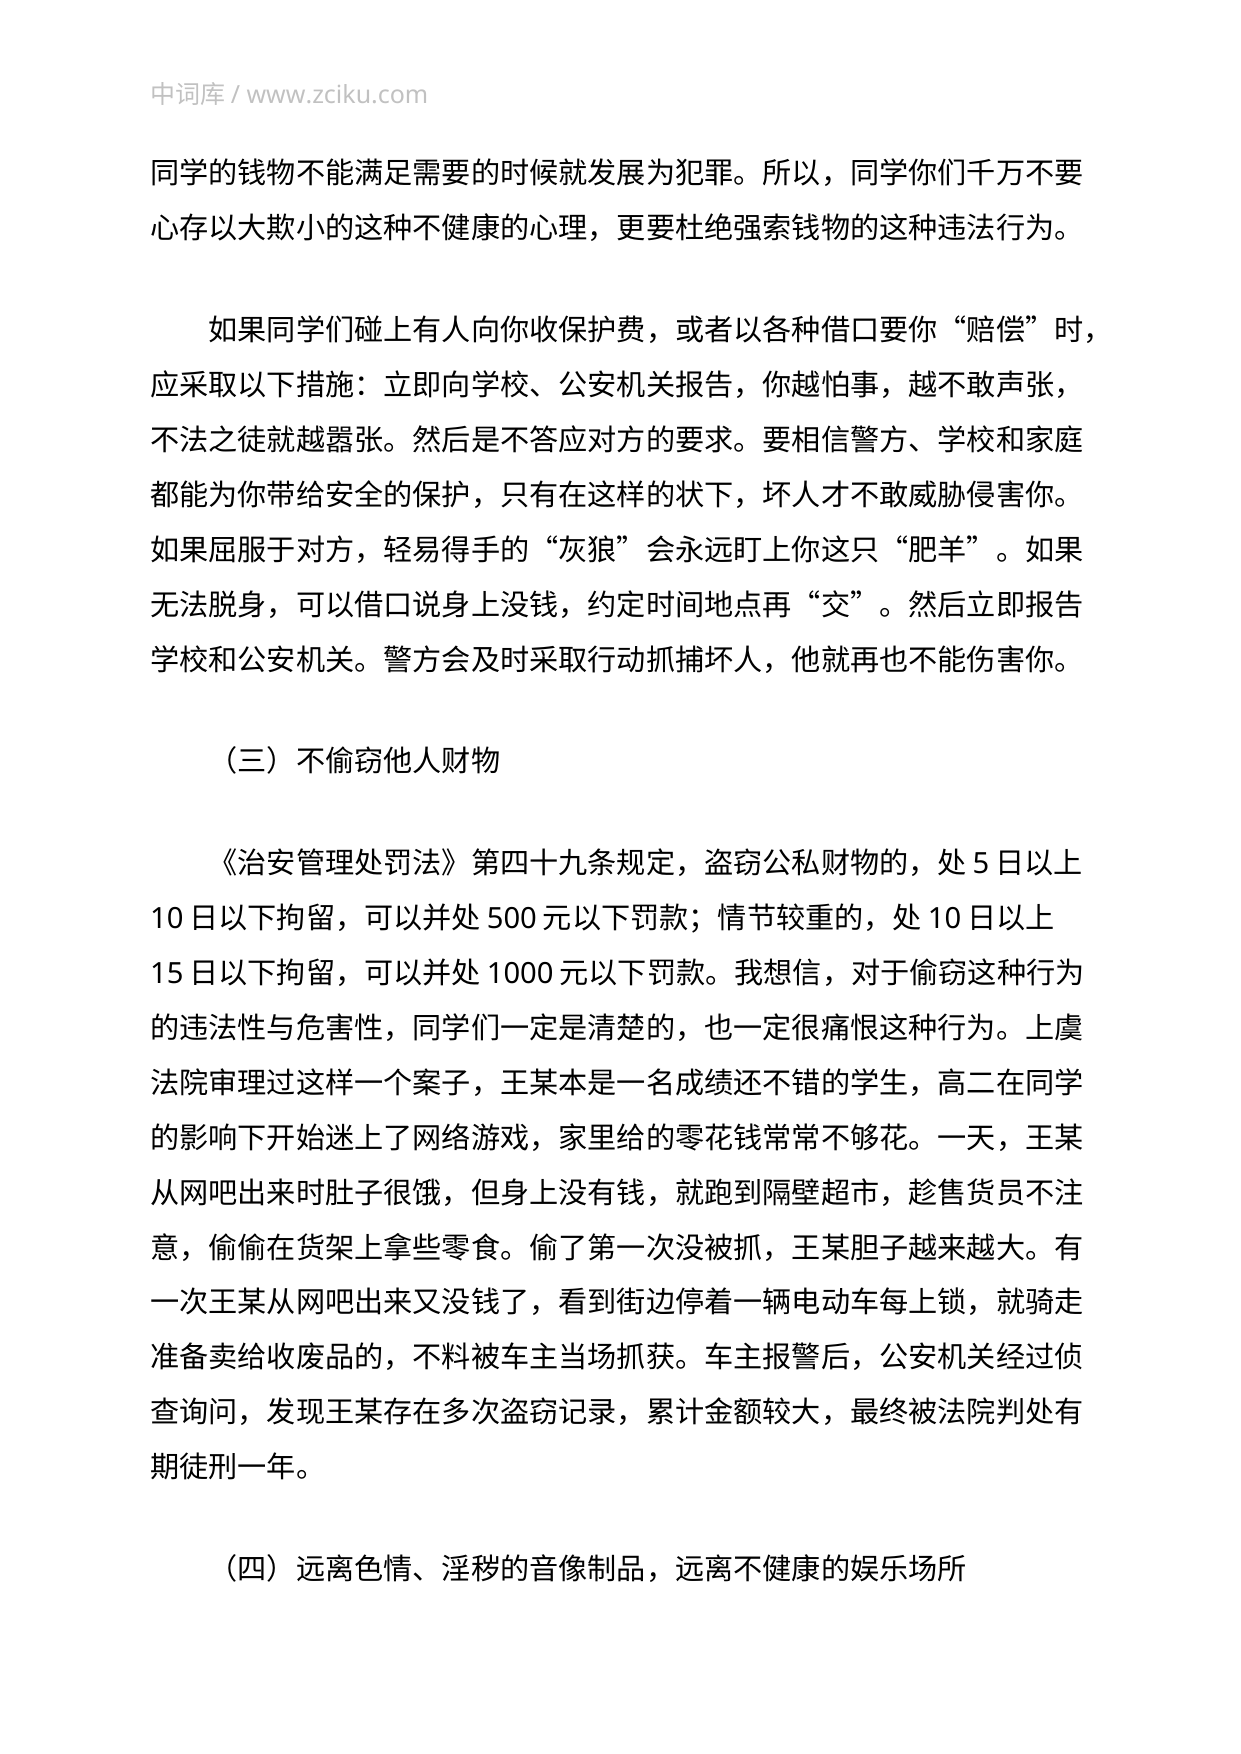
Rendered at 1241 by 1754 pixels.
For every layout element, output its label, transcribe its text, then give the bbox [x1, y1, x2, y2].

text 如果同学们碰上有人向你收保护费，或者以各种借口要你“赔偿”时，应采取以下措施：立即向学校、公安机关报告，你越怕事，越不敢声张，不法之徒就越嚣张。然后是不答应对方的要求。要相信警方、学校和家庭都能为你带给安全的保护，只有在这样的状下，坏人才不敢威胁侵害你。如果屈服于对方，轻易得手的“灰狼”会永远盯上你这只“肥羊”。如果无法脱身，可以借口说身上没钱，约定时间地点再“交”。然后立即报告学校和公安机关。警方会及时采取行动抓捕坏人，他就再也不能伤害你。 [150, 307, 1090, 678]
text （四）远离色情、淫秽的音像制品，远离不健康的娱乐场所 [150, 1546, 1090, 1588]
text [150, 150, 1090, 247]
text （三）不偷窃他人财物 [150, 738, 1090, 780]
text 《治安管理处罚法》第四十九条规定，盗窃公私财物的，处5日以上10日以下拘留，可以并处500元以下罚款；情节较重的，处10日以上15日以下拘留，可以并处1000元以下罚款。我想信，对于偷窃这种行为的违法性与危害性，同学们一定是清楚的，也一定很痛恨这种行为。上虞法院审理过这样一个案子，王某本是一名成绩还不错的学生，高二在同学的影响下开始迷上了网络游戏，家里给的零花钱常常不够花。一天，王某从网吧出来时肚子很饿，但身上没有钱，就跑到隔壁超市，趁售货员不注意，偷偷在货架上拿些零食。偷了第一次没被抓，王某胆子越来越大。有一次王某从网吧出来又没钱了，看到街边停着一辆电动车每上锁，就骑走准备卖给收废品的，不料被车主当场抓获。车主报警后，公安机关经过侦查询问，发现王某存在多次盗窃记录，累计金额较大，最终被法院判处有期徒刑一年。 [150, 839, 1090, 1486]
